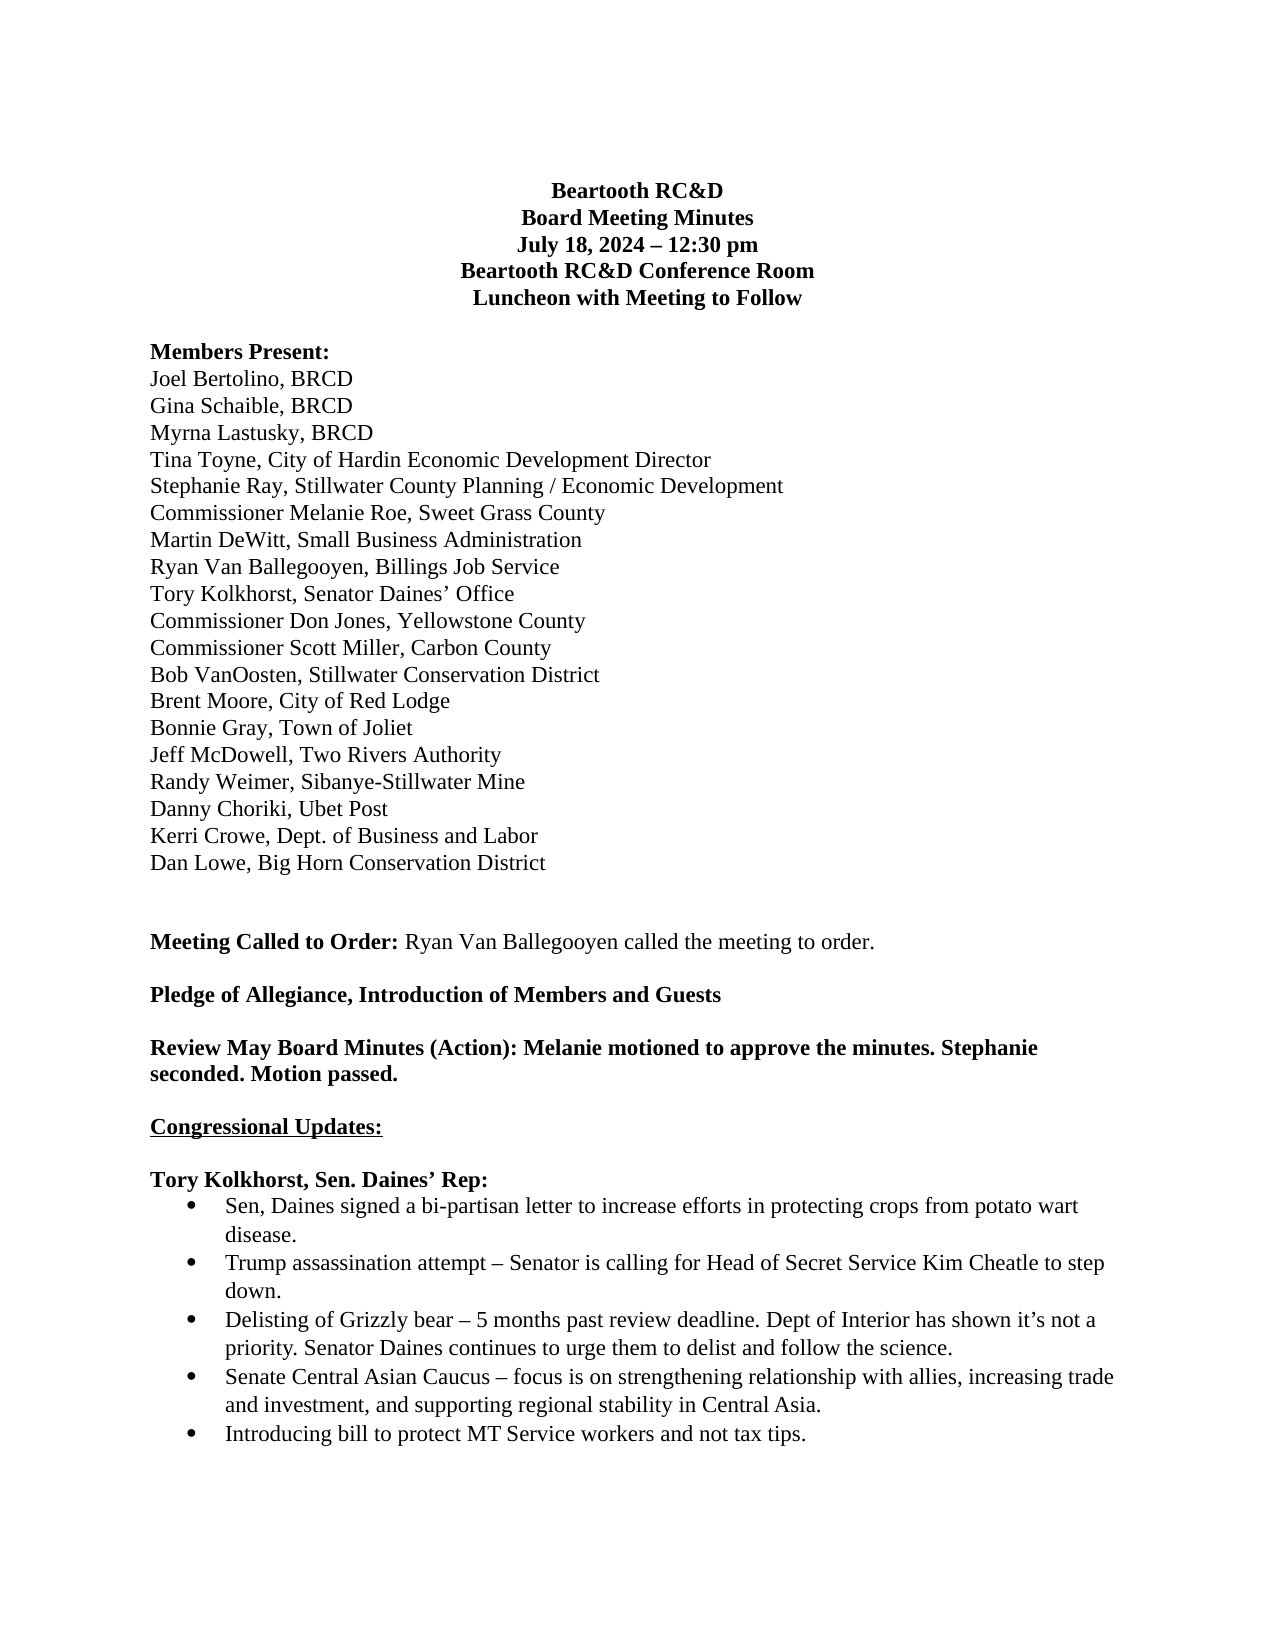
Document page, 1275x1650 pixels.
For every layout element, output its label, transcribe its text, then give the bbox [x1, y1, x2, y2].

text Bonnie Gray, Town of Joliet [150, 714, 1125, 741]
text Stephanie Ray, Stillwater County Planning / Economic Development [150, 472, 1125, 499]
text Review May Board Minutes (Action): Melanie motioned to approve the minutes. Stephanie seconded. Motion passed. [150, 1034, 1063, 1087]
list Sen, Daines signed a bi-partisan letter to increase efforts in protecting crops from potato wart disease. [187, 1192, 1125, 1247]
text Brent Moore, City of Red Lodge [150, 687, 1125, 714]
text Commissioner Scott Miller, Carbon County [150, 634, 1125, 660]
text Members Present: [150, 338, 1125, 364]
text Bob VanOosten, Stillwater Conservation District [150, 661, 1125, 687]
text Jeff McDowell, Two Rivers Authority [150, 741, 1125, 768]
text Commissioner Melanie Roe, Sweet Grass County [150, 499, 1125, 526]
text Luncheon with Meeting to Follow [150, 284, 1125, 311]
text Pledge of Allegiance, Introduction of Members and Guests [150, 981, 1063, 1008]
text Myrna Lastusky, BRCD [150, 419, 1125, 445]
text Commissioner Don Jones, Yellowstone County [150, 607, 1125, 633]
text Congressional Updates: [150, 1113, 1063, 1139]
text Tina Toyne, City of Hardin Economic Development Director [150, 446, 1125, 472]
text Joel Bertolino, BRCD [150, 365, 1125, 391]
list Delisting of Grizzly bear – 5 months past review deadline. Dept of Interior has shown it’s not a priority. Senator Daines continues to urge them to delist and follow the science. [187, 1306, 1125, 1361]
text Gina Schaible, BRCD [150, 392, 1125, 418]
text Dan Lowe, Big Horn Conservation District [150, 849, 1125, 875]
text Ryan Van Ballegooyen, Billings Job Service [150, 553, 1125, 579]
list Trump assassination attempt – Senator is calling for Head of Secret Service Kim Cheatle to step down. [187, 1249, 1125, 1304]
text Beartooth RC&D [150, 177, 1125, 203]
text Tory Kolkhorst, Sen. Daines’ Rep: [150, 1166, 1125, 1192]
text Randy Weimer, Sibanye-Stillwater Mine [150, 768, 1125, 794]
text Board Meeting Minutes [150, 204, 1125, 230]
list Introducing bill to protect MT Service workers and not tax tips. [187, 1420, 1125, 1446]
list Senate Central Asian Caucus – focus is on strengthening relationship with allies, increasing trade and investment, and supporting regional stability in Central Asia. [187, 1363, 1125, 1418]
text Meeting Called to Order: Ryan Van Ballegooyen called the meeting to order. [150, 928, 1125, 955]
text Kerri Crowe, Dept. of Business and Labor [150, 822, 1125, 848]
text Beartooth RC&D Conference Room [150, 257, 1125, 284]
text Danny Choriki, Ubet Post [150, 795, 1125, 821]
text Tory Kolkhorst, Senator Daines’ Office [150, 580, 1125, 606]
text Martin DeWitt, Small Business Administration [150, 526, 1125, 553]
text July 18, 2024 – 12:30 pm [150, 231, 1125, 257]
